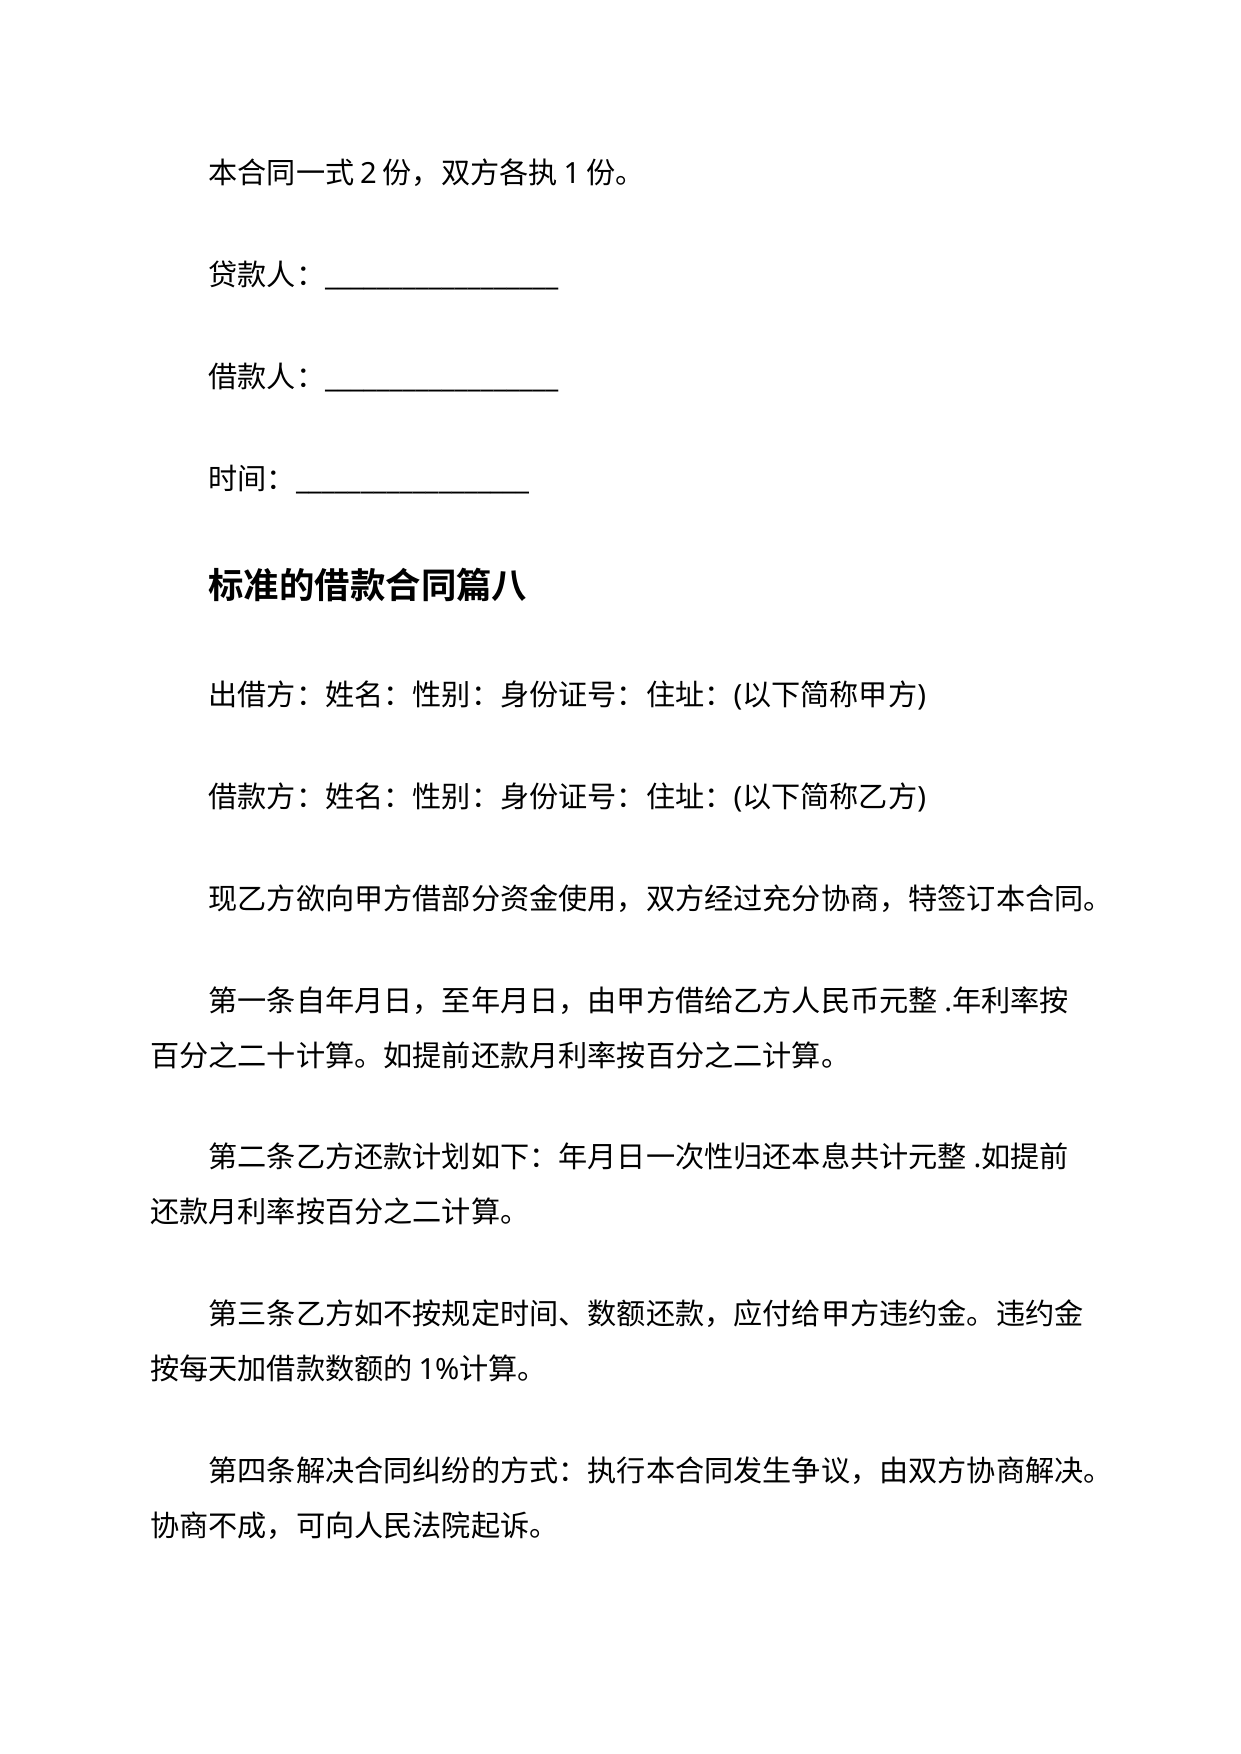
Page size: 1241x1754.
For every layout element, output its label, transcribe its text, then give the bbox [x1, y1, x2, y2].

text 标准的借款合同篇八 [150, 558, 1090, 609]
text 现乙方欲向甲方借部分资金使用，双方经过充分协商，特签订本合同。 [150, 875, 1090, 918]
text 时间：__________________ [150, 456, 1090, 498]
text 借款人：__________________ [150, 354, 1090, 396]
text 贷款人：__________________ [150, 252, 1090, 294]
text 第三条乙方如不按规定时间、数额还款，应付给甲方违约金。违约金按每天加借款数额的1%计算。 [150, 1291, 1090, 1388]
text 借款方：姓名：性别：身份证号：住址：(以下简称乙方) [150, 773, 1090, 816]
text 第一条自年月日，至年月日，由甲方借给乙方人民币元整 .年利率按百分之二十计算。如提前还款月利率按百分之二计算。 [150, 977, 1090, 1074]
text 出借方：姓名：性别：身份证号：住址：(以下简称甲方) [150, 671, 1090, 714]
text 第四条解决合同纠纷的方式：执行本合同发生争议，由双方协商解决。协商不成，可向人民法院起诉。 [150, 1447, 1090, 1545]
text 第二条乙方还款计划如下：年月日一次性归还本息共计元整 .如提前还款月利率按百分之二计算。 [150, 1134, 1090, 1231]
text 本合同一式2份，双方各执1份。 [150, 150, 1090, 192]
